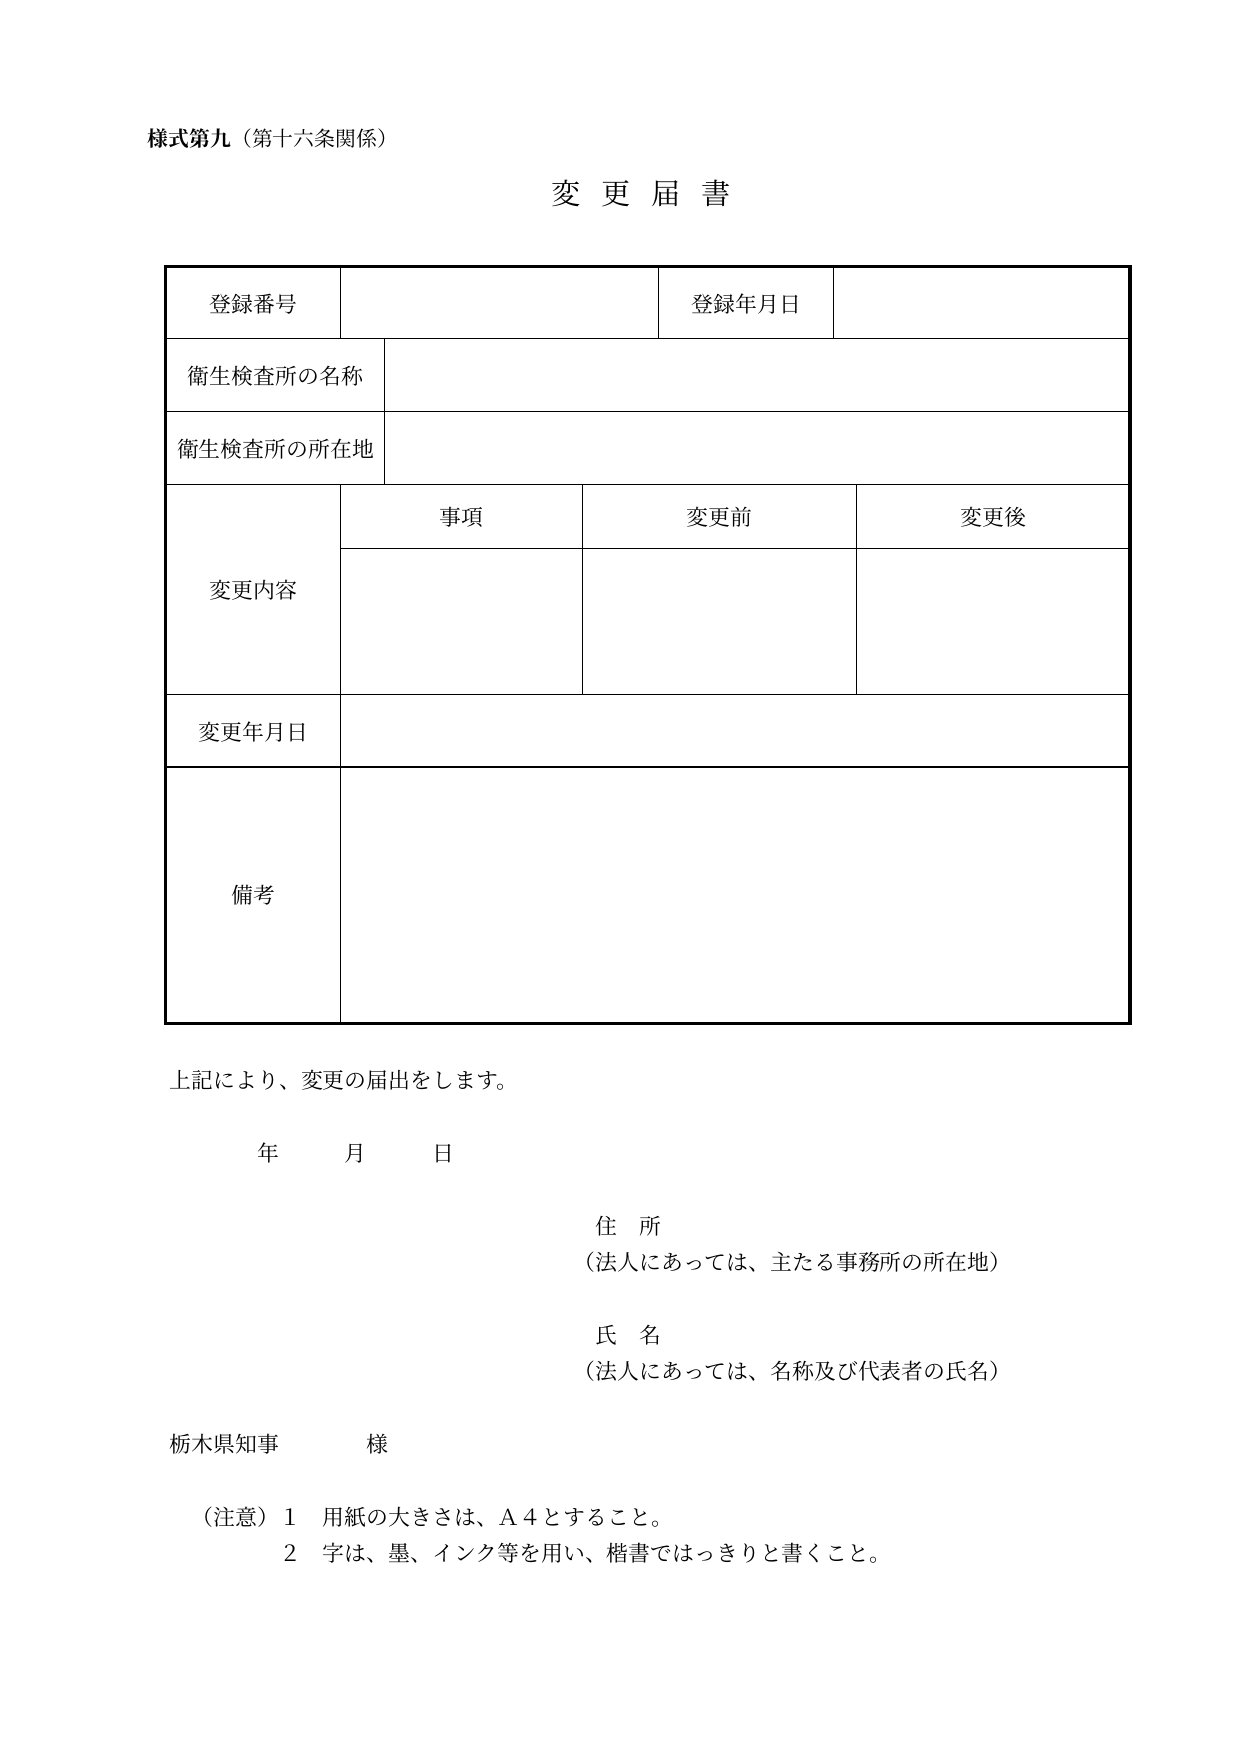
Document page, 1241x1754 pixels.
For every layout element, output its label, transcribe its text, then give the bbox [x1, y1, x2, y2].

table_cell 衛生検査所の所在地 [167, 412, 384, 484]
table_cell 備考 [167, 768, 340, 1022]
text （法人にあっては、名称及び代表者の氏名） [148, 1352, 1134, 1388]
table_cell [583, 549, 856, 693]
table_cell 衛生検査所の名称 [167, 339, 384, 411]
text （注意）１ 用紙の大きさは、Ａ４とすること。 [148, 1497, 1134, 1534]
text 氏 名 [148, 1316, 1134, 1352]
table_cell 変更後 [857, 485, 1128, 548]
text 住 所 [148, 1207, 1134, 1243]
text ２ 字は、墨、インク等を用い、楷書ではっきりと書くこと。 [148, 1534, 1134, 1570]
table_cell 事項 [341, 485, 582, 548]
table_cell [385, 412, 1128, 484]
text 様式第九（第十六条関係） [148, 119, 1134, 156]
table_cell [341, 695, 1128, 766]
text 上記により、変更の届出をします。 [148, 1061, 1134, 1097]
table_cell [385, 339, 1128, 411]
table_header [834, 268, 1128, 338]
text 年 月 日 [148, 1134, 1134, 1170]
table_cell 変更年月日 [167, 695, 340, 766]
table_cell [341, 768, 1128, 1022]
text 栃木県知事 様 [148, 1425, 1134, 1461]
table_header 登録番号 [167, 268, 340, 338]
table_cell [341, 549, 582, 693]
table_cell [857, 549, 1128, 693]
table_header [341, 268, 658, 338]
text 変更届書 [148, 156, 1134, 228]
table_header 登録年月日 [659, 268, 833, 338]
text （法人にあっては、主たる事務所の所在地） [148, 1243, 1134, 1279]
table_cell 変更前 [583, 485, 856, 548]
table_cell 変更内容 [167, 485, 340, 693]
